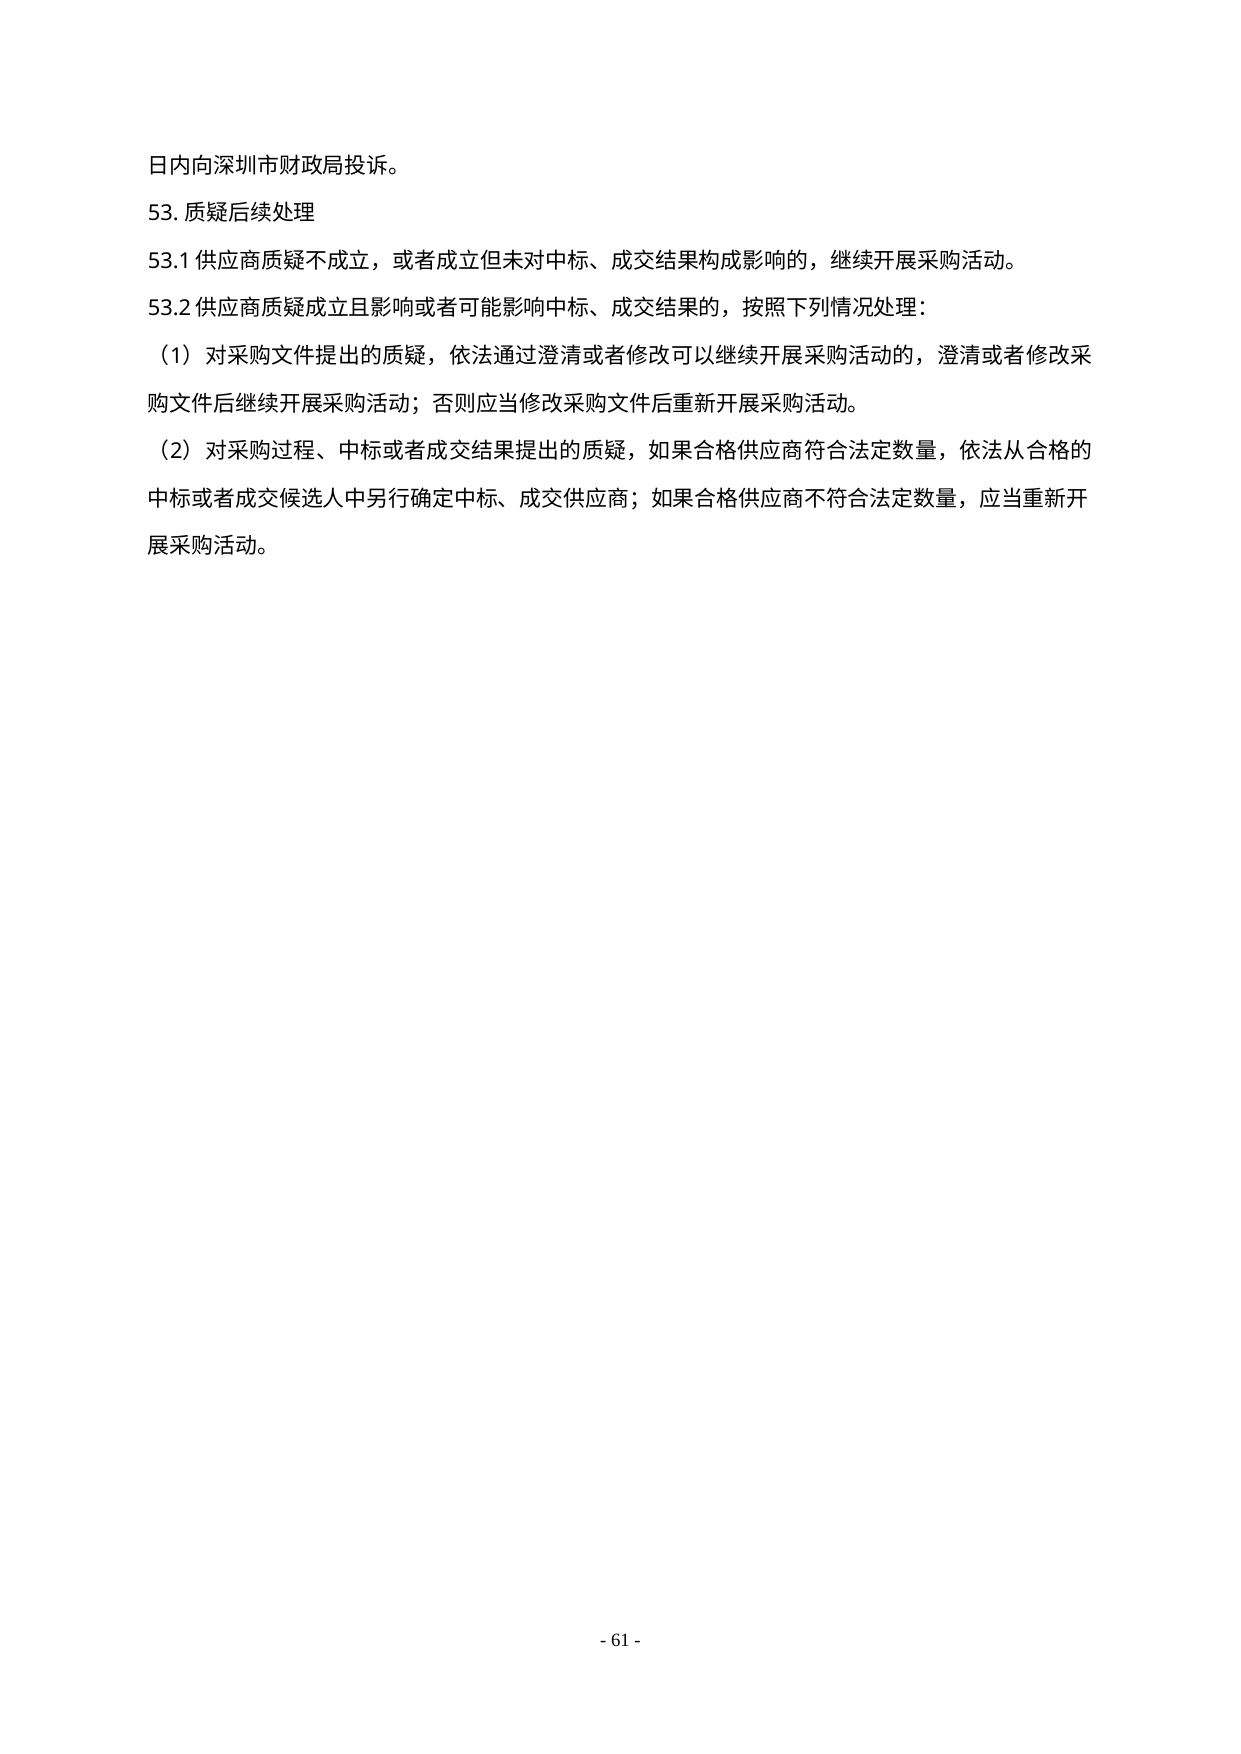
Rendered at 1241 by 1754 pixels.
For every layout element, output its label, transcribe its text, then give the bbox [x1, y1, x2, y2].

text 53.2供应商质疑成立且影响或者可能影响中标、成交结果的，按照下列情况处理： [148, 290, 1092, 322]
text 53.1供应商质疑不成立，或者成立但未对中标、成交结果构成影响的，继续开展采购活动。 [148, 243, 1092, 274]
text 53. 质疑后续处理 [148, 195, 1092, 227]
text （2）对采购过程、中标或者成交结果提出的质疑，如果合格供应商符合法定数量，依法从合格的中标或者成交候选人中另行确定中标、成交供应商；如果合格供应商不符合法定数量，应当重新开展采购活动。 [148, 433, 1092, 560]
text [148, 148, 1092, 179]
text （1）对采购文件提出的质疑，依法通过澄清或者修改可以继续开展采购活动的，澄清或者修改采购文件后继续开展采购活动；否则应当修改采购文件后重新开展采购活动。 [148, 338, 1092, 417]
